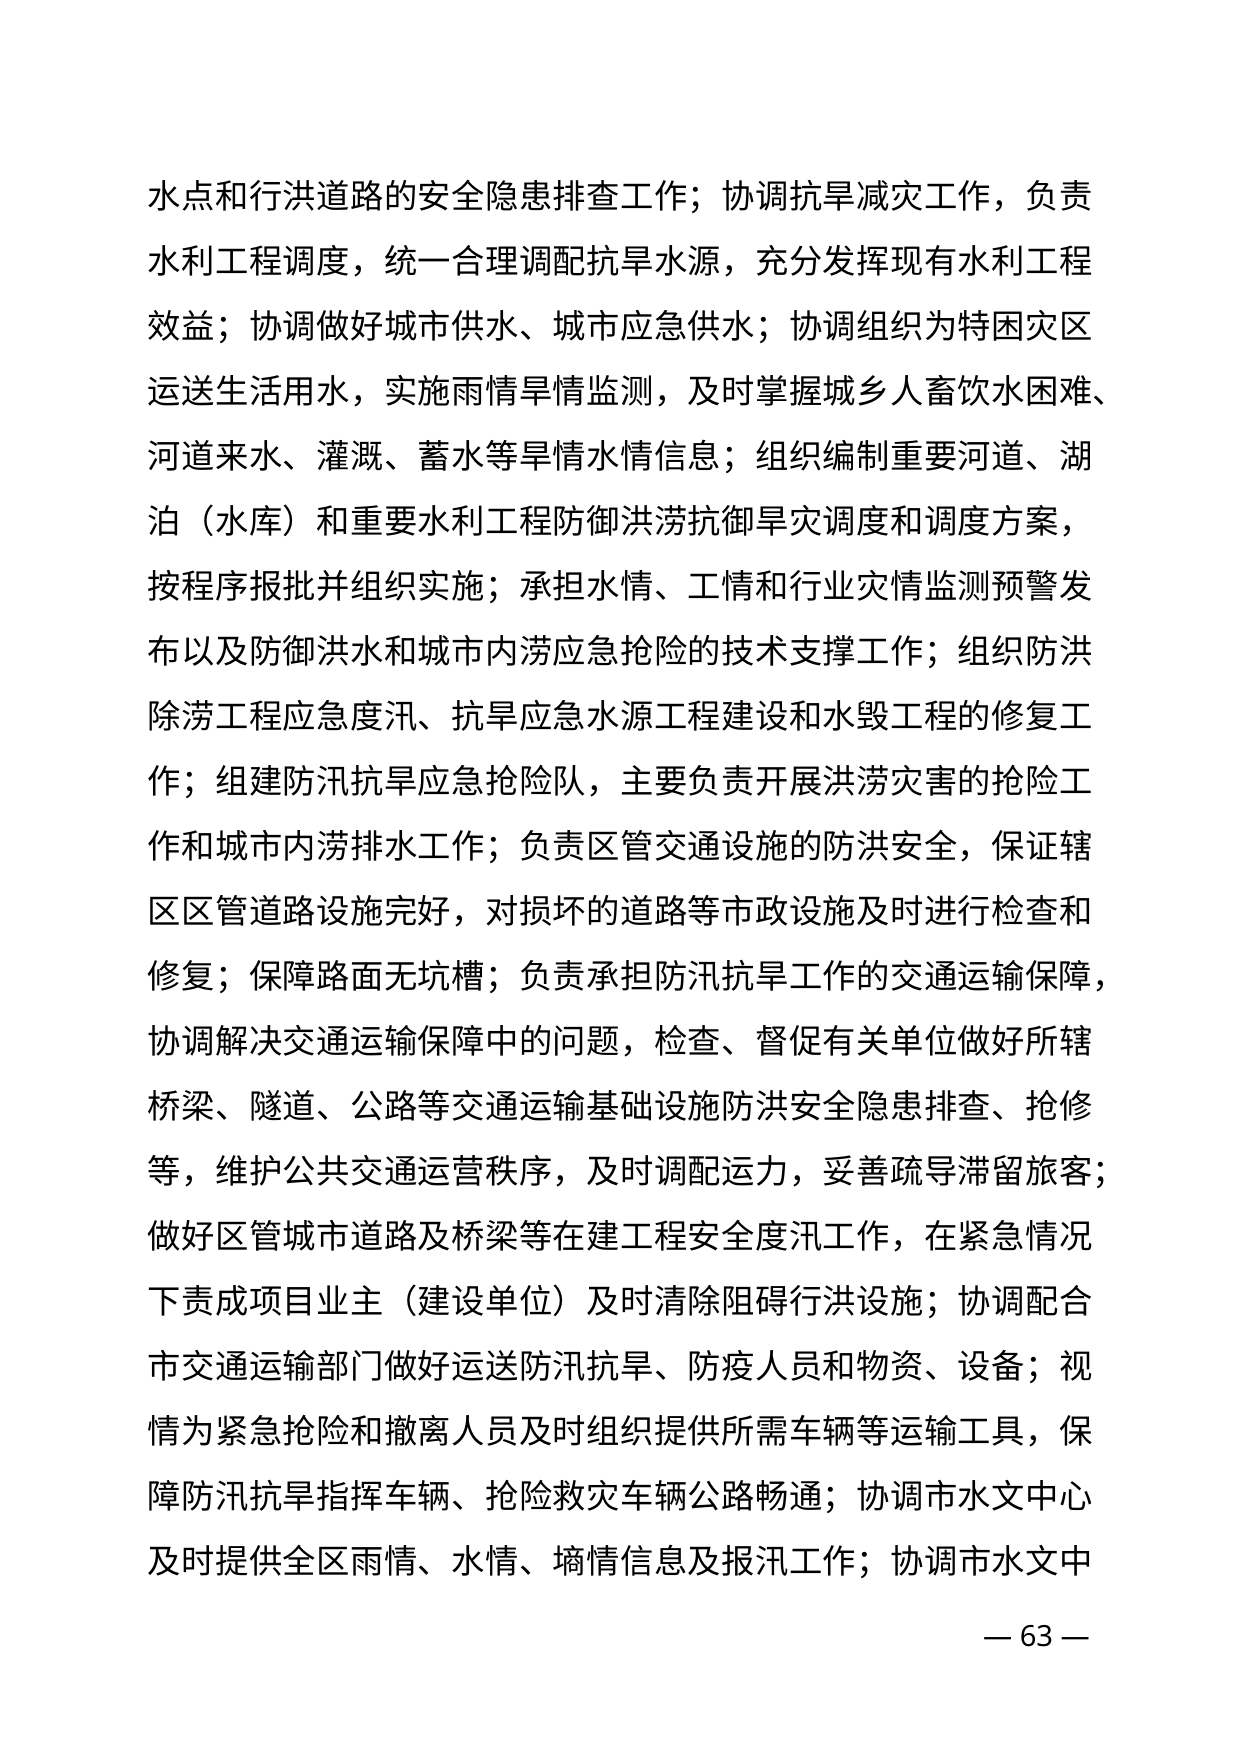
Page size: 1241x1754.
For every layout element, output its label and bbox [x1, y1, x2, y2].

text [148, 162, 1093, 1592]
